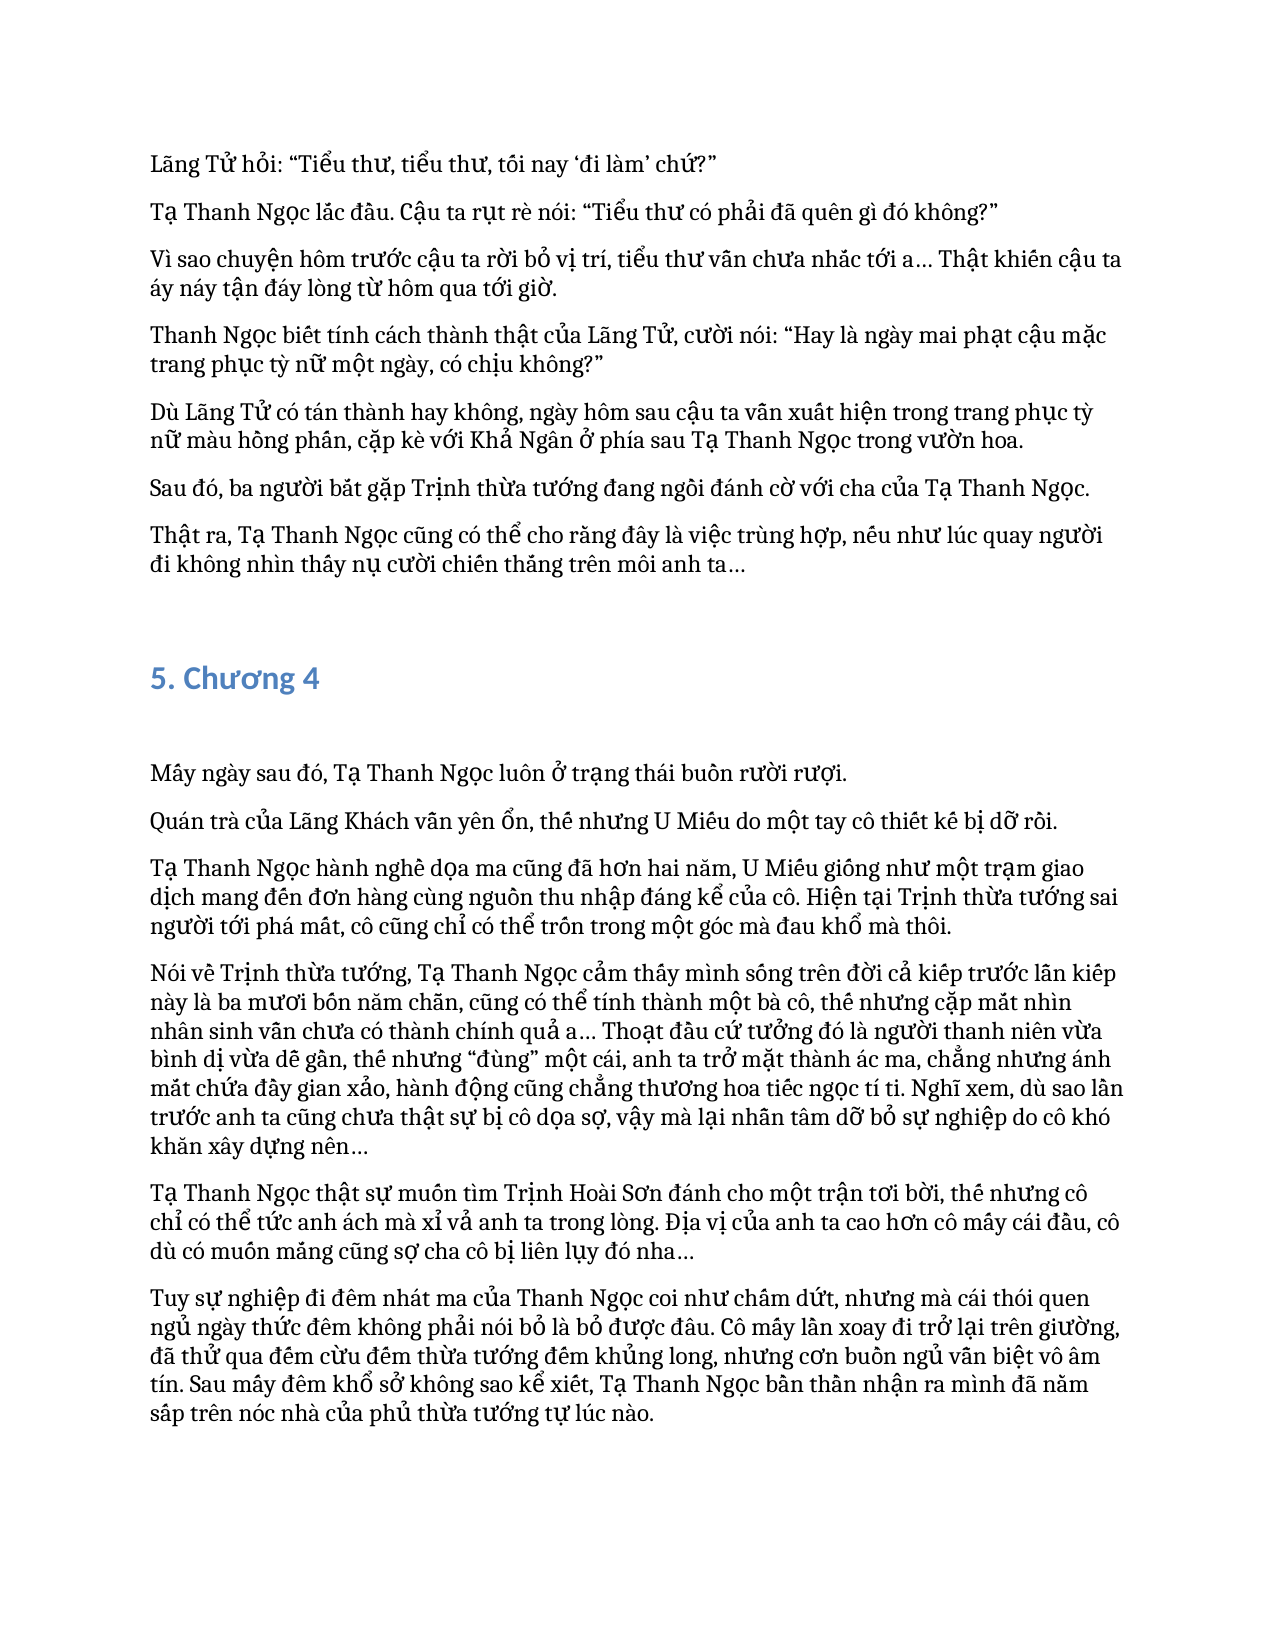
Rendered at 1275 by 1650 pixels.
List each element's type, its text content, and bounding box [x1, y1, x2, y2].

text Tạ Thanh Ngọc hành nghề dọa ma cũng đã hơn hai năm, U Miếu giống như một trạm giao dịch mang đến đơn hàng cùng nguồn thu nhập đáng kể của cô. Hiện tại Trịnh thừa tướng sai người tới phá mất, cô cũng chỉ có thể trốn trong một góc mà đau khổ mà thôi. [150, 854, 1125, 940]
text Thật ra, Tạ Thanh Ngọc cũng có thể cho rằng đây là việc trùng hợp, nếu như lúc quay người đi không nhìn thấy nụ cười chiến thắng trên môi anh ta… [150, 521, 1125, 636]
text Tuy sự nghiệp đi đêm nhát ma của Thanh Ngọc coi như chấm dứt, nhưng mà cái thói quen ngủ ngày thức đêm không phải nói bỏ là bỏ được đâu. Cô mấy lần xoay đi trở lại trên giường, đã thử qua đếm cừu đếm thừa tướng đếm khủng long, nhưng cơn buồn ngủ vẫn biệt vô âm tín. Sau mấy đêm khổ sở không sao kể xiết, Tạ Thanh Ngọc bần thần nhận ra mình đã nằm sấp trên nóc nhà của phủ thừa tướng tự lúc nào. [150, 1284, 1125, 1428]
text Thanh Ngọc biết tính cách thành thật của Lãng Tử, cười nói: “Hay là ngày mai phạt cậu mặc trang phục tỳ nữ một ngày, có chịu không?” [150, 321, 1125, 379]
text Tạ Thanh Ngọc thật sự muốn tìm Trịnh Hoài Sơn đánh cho một trận tơi bời, thế nhưng cô chỉ có thể tức anh ách mà xỉ vả anh ta trong lòng. Địa vị của anh ta cao hơn cô mấy cái đầu, cô dù có muốn mắng cũng sợ cha cô bị liên lụy đó nha… [150, 1179, 1125, 1265]
text Vì sao chuyện hôm trước cậu ta rời bỏ vị trí, tiểu thư vẫn chưa nhắc tới a… Thật khiến cậu ta áy náy tận đáy lòng từ hôm qua tới giờ. [150, 245, 1125, 302]
text Quán trà của Lãng Khách vẫn yên ổn, thế nhưng U Miếu do một tay cô thiết kế bị dỡ rồi. [150, 807, 1125, 835]
text Sau đó, ba người bắt gặp Trịnh thừa tướng đang ngồi đánh cờ với cha của Tạ Thanh Ngọc. [150, 474, 1125, 502]
text Mấy ngày sau đó, Tạ Thanh Ngọc luôn ở trạng thái buồn rười rượi. [150, 702, 1125, 788]
text Nói về Trịnh thừa tướng, Tạ Thanh Ngọc cảm thấy mình sống trên đời cả kiếp trước lẫn kiếp này là ba mươi bốn năm chẵn, cũng có thể tính thành một bà cô, thế nhưng cặp mắt nhìn nhân sinh vẫn chưa có thành chính quả a… Thoạt đầu cứ tưởng đó là người thanh niên vừa bình dị vừa dễ gần, thế nhưng “đùng” một cái, anh ta trở mặt thành ác ma, chẳng nhưng ánh mắt chứa đầy gian xảo, hành động cũng chẳng thương hoa tiếc ngọc tí ti. Nghĩ xem, dù sao lần trước anh ta cũng chưa thật sự bị cô dọa sợ, vậy mà lại nhẫn tâm dỡ bỏ sự nghiệp do cô khó khăn xây dựng nên… [150, 959, 1125, 1160]
text Lãng Tử hỏi: “Tiểu thư, tiểu thư, tối nay ‘đi làm’ chứ?” [150, 150, 1125, 179]
text Tạ Thanh Ngọc lắc đầu. Cậu ta rụt rè nói: “Tiểu thư có phải đã quên gì đó không?” [150, 197, 1125, 226]
subtitle 5. Chương 4 [150, 657, 1125, 698]
text Dù Lãng Tử có tán thành hay không, ngày hôm sau cậu ta vẫn xuất hiện trong trang phục tỳ nữ màu hồng phấn, cặp kè với Khả Ngân ở phía sau Tạ Thanh Ngọc trong vườn hoa. [150, 397, 1125, 455]
